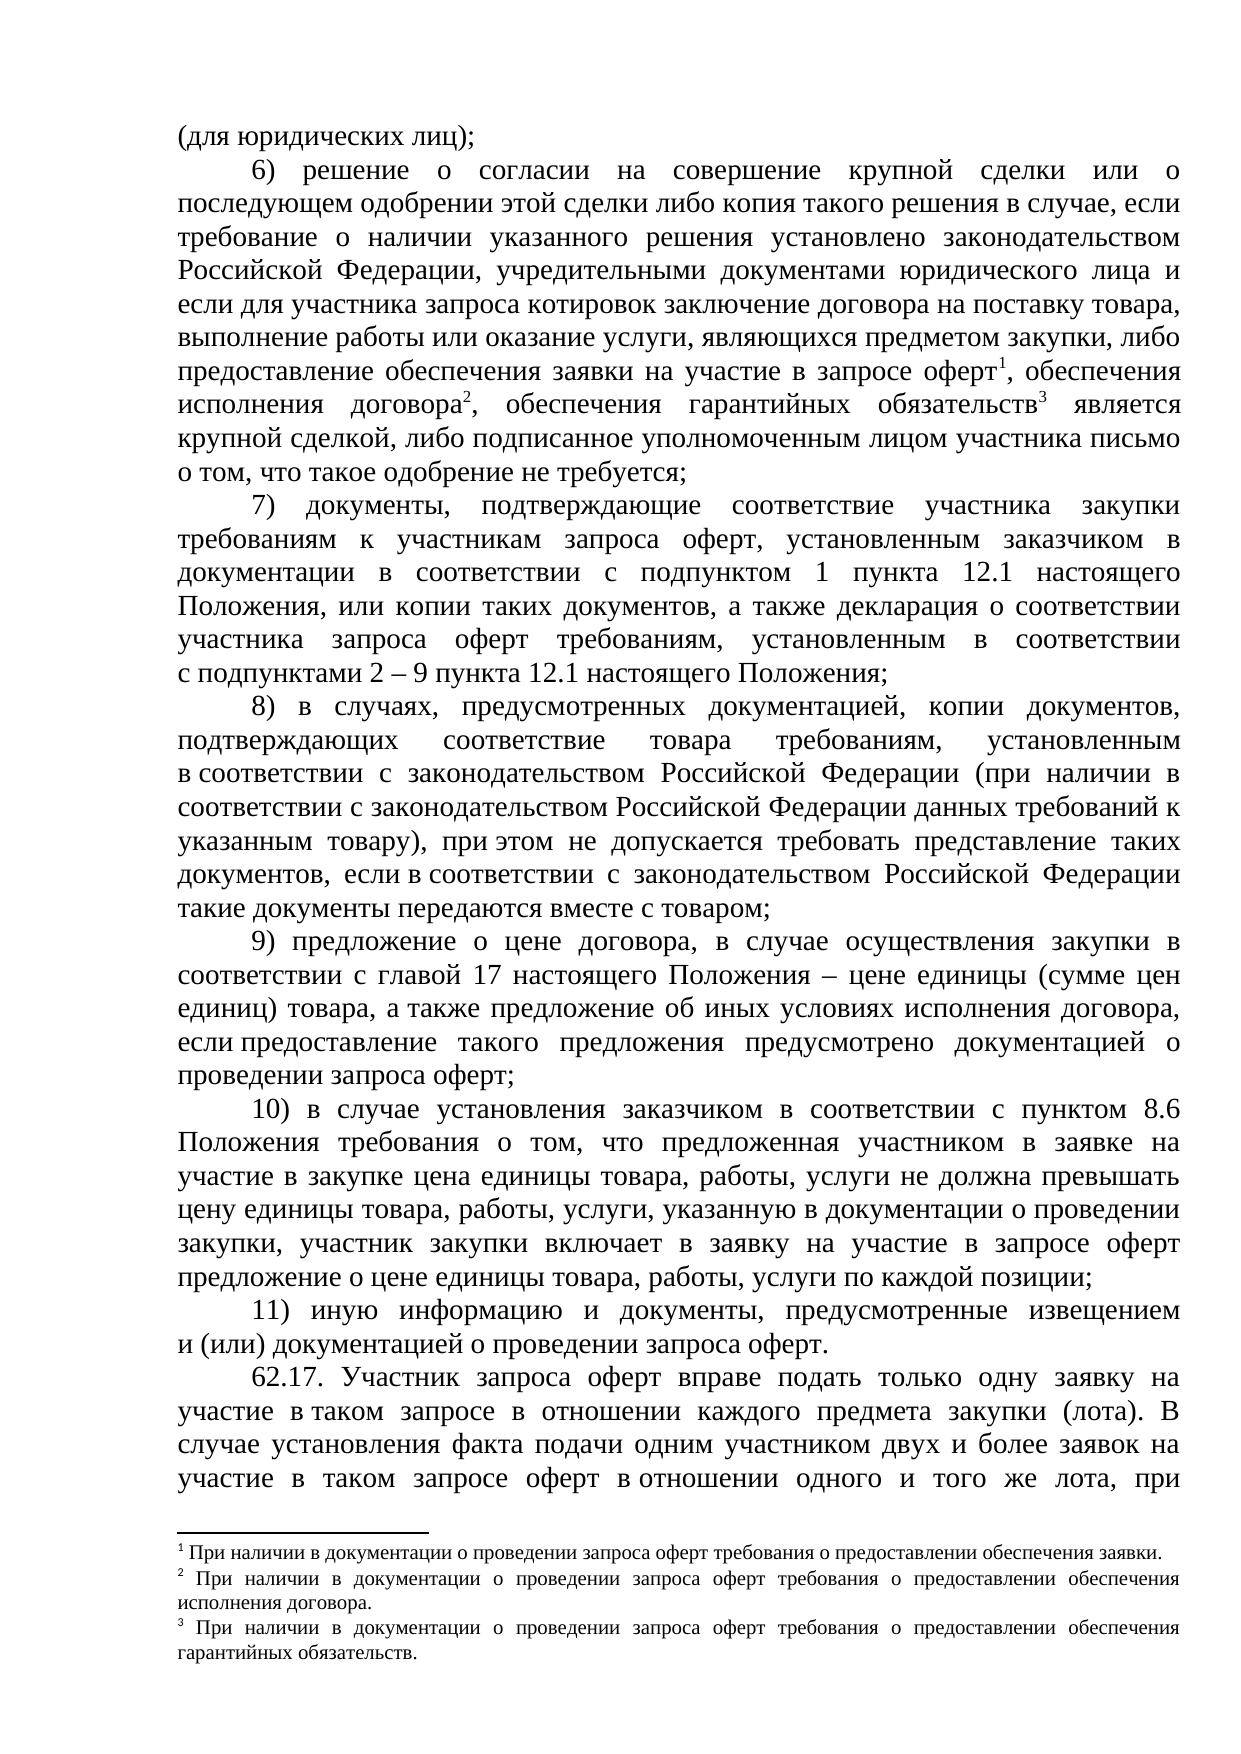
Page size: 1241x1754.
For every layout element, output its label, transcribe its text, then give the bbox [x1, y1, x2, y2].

text 6) решение о согласии на совершение крупной сделки или о последующем одобрении этой сделки либо копия такого решения в случае, если требование о наличии указанного решения установлено законодательством Российской Федерации, учредительными документами юридического лица и если для участника запроса котировок заключение договора на поставку товара, выполнение работы или оказание услуги, являющихся предметом закупки, либо предоставление обеспечения заявки на участие в запросе оферт, обеспечения исполнения договора, обеспечения гарантийных обязательств является крупной сделкой, либо подписанное уполномоченным лицом участника письмо о том, что такое одобрение не требуется; [177, 152, 1181, 487]
text 10) в случае установления заказчиком в соответствии с пунктом 8.6 Положения требования о том, что предложенная участником в заявке на участие в закупке цена единицы товара, работы, услуги не должна превышать цену единицы товара, работы, услуги, указанную в документации о проведении закупки, участник закупки включает в заявку на участие в запросе оферт предложение о цене единицы товара, работы, услуги по каждой позиции; [177, 1091, 1181, 1292]
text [177, 118, 1181, 152]
text 7) документы, подтверждающие соответствие участника закупки требованиям к участникам запроса оферт, установленным заказчиком в документации в соответствии с подпунктом 1 пункта 12.1 настоящего Положения, или копии таких документов, а также декларация о соответствии участника запроса оферт требованиям, установленным в соответствии с подпунктами 2 – 9 пункта 12.1 настоящего Положения; [177, 487, 1181, 688]
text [177, 1359, 1181, 1493]
text 9) предложение о цене договора, в случае осуществления закупки в соответствии с главой 17 настоящего Положения – цене единицы (сумме цен единиц) товара, а также предложение об иных условиях исполнения договора, если предоставление такого предложения предусмотрено документацией о проведении запроса оферт; [177, 923, 1181, 1091]
text 8) в случаях, предусмотренных документацией, копии документов, подтверждающих соответствие товара требованиям, установленным в соответствии с законодательством Российской Федерации (при наличии в соответствии с законодательством Российской Федерации данных требований к указанным товару), при этом не допускается требовать представление таких документов, если в соответствии с законодательством Российской Федерации такие документы передаются вместе с товаром; [177, 688, 1181, 923]
text 11) иную информацию и документы, предусмотренные извещением и (или) документацией о проведении запроса оферт. [177, 1292, 1181, 1359]
